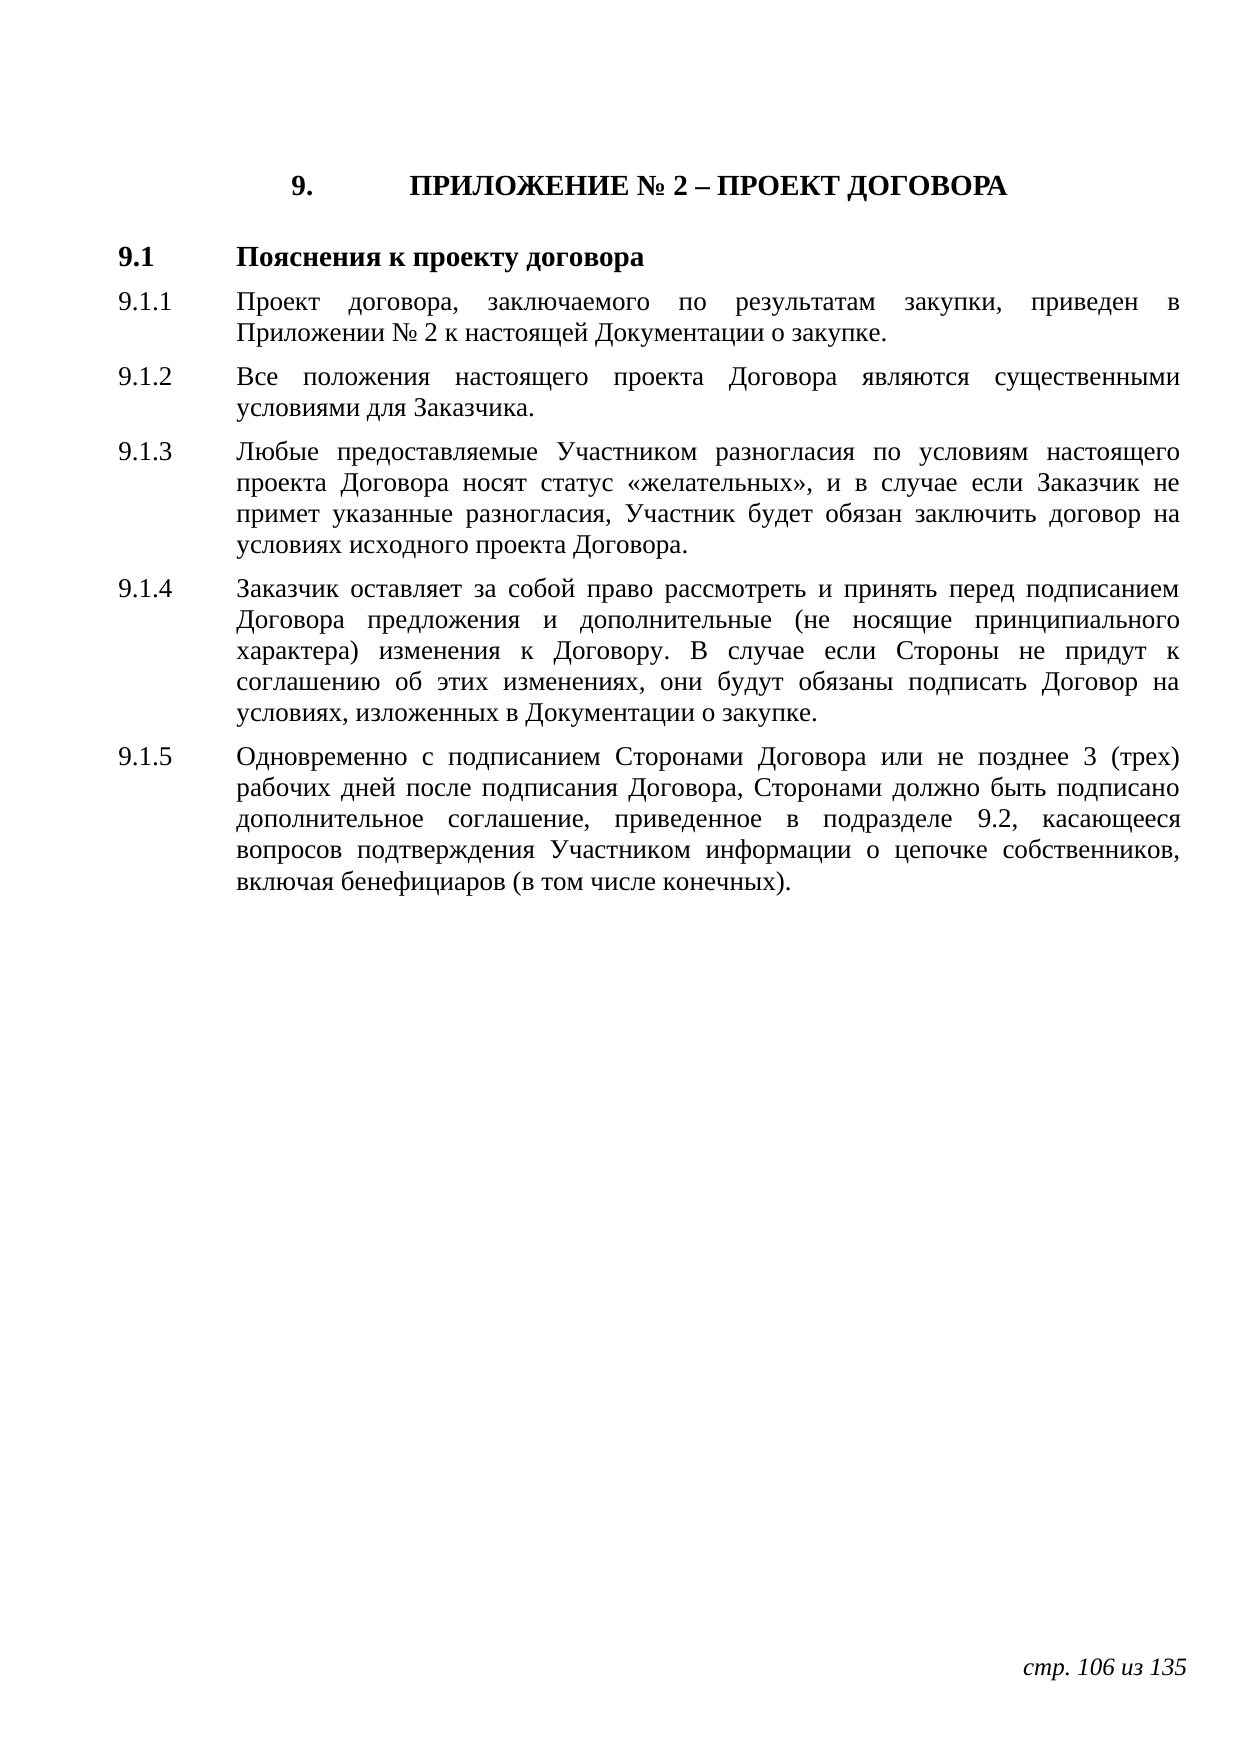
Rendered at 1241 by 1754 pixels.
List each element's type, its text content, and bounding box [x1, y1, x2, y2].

text Проект договора, заключаемого по результатам закупки, приведен в Приложении № 2 к настоящей Документации о закупке. [118, 285, 1181, 347]
subtitle Пояснения к проекту договора [118, 239, 1181, 273]
text Все положения настоящего проекта Договора являются существенными условиями для Заказчика. [118, 360, 1181, 422]
subtitle ПРИЛОЖЕНИЕ № 2 – ПРОЕКТ ДОГОВОРА [118, 168, 1181, 202]
text Любые предоставляемые Участником разногласия по условиям настоящего проекта Договора носят статус «желательных», и в случае если Заказчик не примет указанные разногласия, Участник будет обязан заключить договор на условиях исходного проекта Договора. [118, 435, 1181, 559]
text Одновременно с подписанием Сторонами Договора или не позднее 3 (трех) рабочих дней после подписания Договора, Сторонами должно быть подписано дополнительное соглашение, приведенное в подразделе , касающееся вопросов подтверждения Участником информации о цепочке собственников, включая бенефициаров (в том числе конечных). [118, 740, 1181, 896]
text Заказчик оставляет за собой право рассмотреть и принять перед подписанием Договора предложения и дополнительные (не носящие принципиального характера) изменения к Договору. В случае если Стороны не придут к соглашению об этих изменениях, они будут обязаны подписать Договор на условиях, изложенных в Документации о закупке. [118, 572, 1181, 728]
